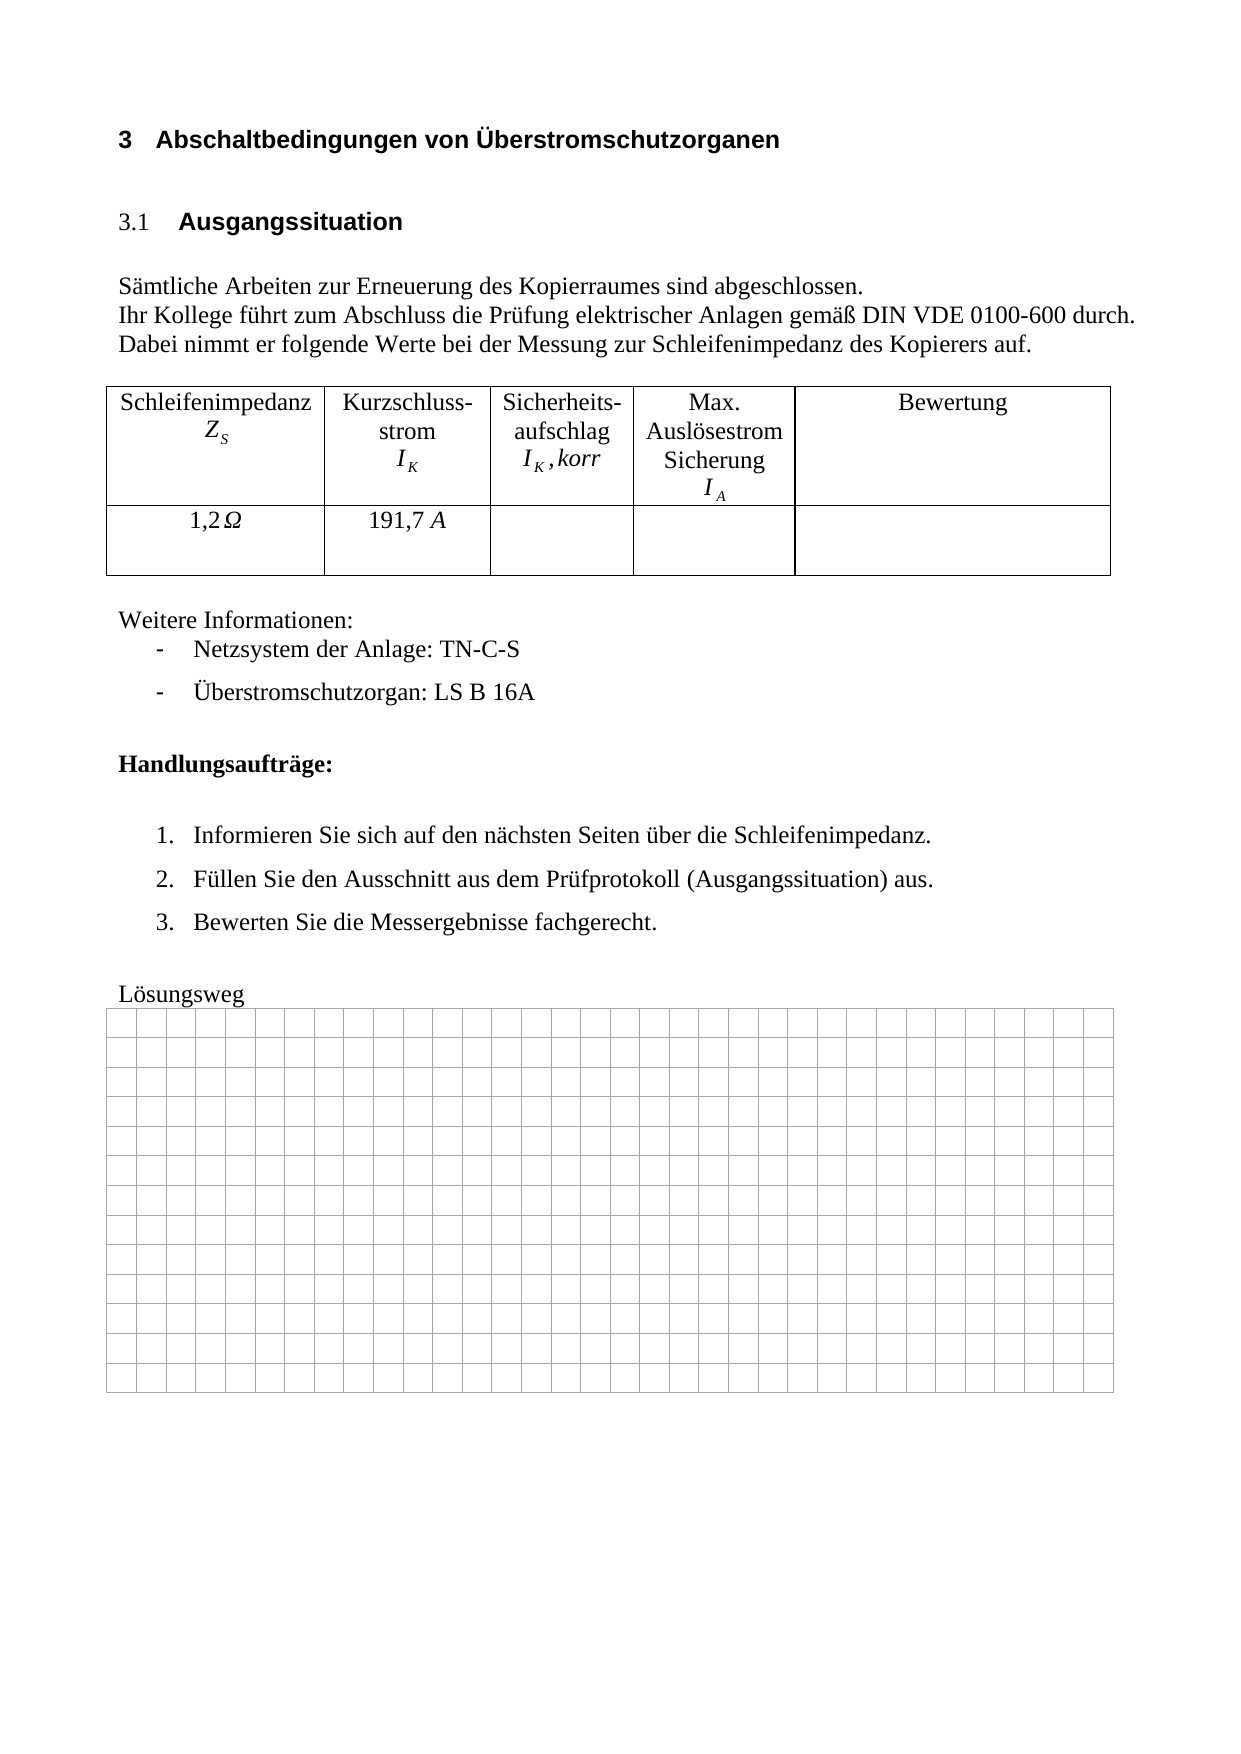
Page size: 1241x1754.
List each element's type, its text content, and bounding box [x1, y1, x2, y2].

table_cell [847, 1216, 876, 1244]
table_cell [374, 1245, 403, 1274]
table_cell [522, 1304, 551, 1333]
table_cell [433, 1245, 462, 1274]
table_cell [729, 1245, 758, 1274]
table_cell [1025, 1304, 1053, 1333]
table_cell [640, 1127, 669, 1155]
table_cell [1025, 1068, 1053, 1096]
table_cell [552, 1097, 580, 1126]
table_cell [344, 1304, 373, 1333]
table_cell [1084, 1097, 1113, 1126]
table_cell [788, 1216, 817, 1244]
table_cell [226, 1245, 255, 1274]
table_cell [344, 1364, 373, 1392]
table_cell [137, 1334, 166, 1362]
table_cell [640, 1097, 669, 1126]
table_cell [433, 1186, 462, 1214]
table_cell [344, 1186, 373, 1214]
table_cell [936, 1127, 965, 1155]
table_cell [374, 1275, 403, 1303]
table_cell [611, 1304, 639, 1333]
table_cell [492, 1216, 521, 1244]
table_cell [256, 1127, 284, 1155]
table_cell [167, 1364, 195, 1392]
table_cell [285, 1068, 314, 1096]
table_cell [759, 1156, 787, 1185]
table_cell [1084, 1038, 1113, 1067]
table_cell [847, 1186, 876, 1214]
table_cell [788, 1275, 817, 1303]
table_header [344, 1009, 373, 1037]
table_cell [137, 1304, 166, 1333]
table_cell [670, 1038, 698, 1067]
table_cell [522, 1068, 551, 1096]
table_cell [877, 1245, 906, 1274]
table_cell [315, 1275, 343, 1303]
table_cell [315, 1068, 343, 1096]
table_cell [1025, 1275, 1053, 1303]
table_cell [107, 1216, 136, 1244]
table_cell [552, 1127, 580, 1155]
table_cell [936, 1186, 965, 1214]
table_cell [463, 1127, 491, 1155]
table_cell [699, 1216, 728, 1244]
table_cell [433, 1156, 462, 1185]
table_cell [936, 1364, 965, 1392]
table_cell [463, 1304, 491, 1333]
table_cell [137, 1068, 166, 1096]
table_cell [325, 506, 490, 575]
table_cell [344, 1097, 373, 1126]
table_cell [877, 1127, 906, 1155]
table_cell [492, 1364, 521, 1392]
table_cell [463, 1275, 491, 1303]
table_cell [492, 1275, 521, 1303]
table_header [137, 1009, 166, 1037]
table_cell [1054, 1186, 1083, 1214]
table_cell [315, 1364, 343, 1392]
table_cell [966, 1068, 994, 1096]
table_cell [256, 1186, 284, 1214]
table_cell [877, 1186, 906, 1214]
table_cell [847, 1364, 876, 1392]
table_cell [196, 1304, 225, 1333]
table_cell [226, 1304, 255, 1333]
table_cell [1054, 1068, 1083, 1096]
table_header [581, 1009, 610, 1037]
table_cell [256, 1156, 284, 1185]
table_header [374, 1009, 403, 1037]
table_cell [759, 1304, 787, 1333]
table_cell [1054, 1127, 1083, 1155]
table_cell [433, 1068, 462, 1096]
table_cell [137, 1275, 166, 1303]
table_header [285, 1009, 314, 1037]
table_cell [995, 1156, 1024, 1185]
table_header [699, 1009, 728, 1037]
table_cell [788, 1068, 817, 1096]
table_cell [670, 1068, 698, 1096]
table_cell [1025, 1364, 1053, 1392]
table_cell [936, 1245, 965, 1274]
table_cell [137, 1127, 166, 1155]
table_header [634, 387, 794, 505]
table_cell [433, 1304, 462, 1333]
list Bewerten Sie die Messergebnisse fachgerecht. [156, 907, 1137, 936]
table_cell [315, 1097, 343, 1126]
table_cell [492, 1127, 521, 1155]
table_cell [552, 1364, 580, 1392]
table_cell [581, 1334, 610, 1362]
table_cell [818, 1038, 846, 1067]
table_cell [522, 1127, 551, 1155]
list Netzsystem der Anlage: TN-C-S [156, 633, 1137, 662]
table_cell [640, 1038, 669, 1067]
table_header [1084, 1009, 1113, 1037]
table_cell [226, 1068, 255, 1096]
text Ihr Kollege führt zum Abschluss die Prüfung elektrischer Anlagen gemäß DIN VDE 0100-600 durch. Dabei nimmt er folgende Werte bei der Messung zur Schleifenimpedanz des Kopierers auf. [118, 300, 1137, 357]
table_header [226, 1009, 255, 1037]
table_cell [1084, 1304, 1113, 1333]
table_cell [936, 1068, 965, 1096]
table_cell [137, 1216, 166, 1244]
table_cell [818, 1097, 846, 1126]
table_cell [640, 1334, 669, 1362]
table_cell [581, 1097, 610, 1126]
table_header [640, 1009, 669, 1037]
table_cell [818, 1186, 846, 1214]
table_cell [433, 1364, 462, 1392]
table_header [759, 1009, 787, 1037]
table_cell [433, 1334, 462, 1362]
subtitle Abschaltbedingungen von Überstromschutzorganen [118, 125, 1137, 154]
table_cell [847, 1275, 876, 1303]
list Überstromschutzorgan: LS B 16A [156, 677, 1137, 706]
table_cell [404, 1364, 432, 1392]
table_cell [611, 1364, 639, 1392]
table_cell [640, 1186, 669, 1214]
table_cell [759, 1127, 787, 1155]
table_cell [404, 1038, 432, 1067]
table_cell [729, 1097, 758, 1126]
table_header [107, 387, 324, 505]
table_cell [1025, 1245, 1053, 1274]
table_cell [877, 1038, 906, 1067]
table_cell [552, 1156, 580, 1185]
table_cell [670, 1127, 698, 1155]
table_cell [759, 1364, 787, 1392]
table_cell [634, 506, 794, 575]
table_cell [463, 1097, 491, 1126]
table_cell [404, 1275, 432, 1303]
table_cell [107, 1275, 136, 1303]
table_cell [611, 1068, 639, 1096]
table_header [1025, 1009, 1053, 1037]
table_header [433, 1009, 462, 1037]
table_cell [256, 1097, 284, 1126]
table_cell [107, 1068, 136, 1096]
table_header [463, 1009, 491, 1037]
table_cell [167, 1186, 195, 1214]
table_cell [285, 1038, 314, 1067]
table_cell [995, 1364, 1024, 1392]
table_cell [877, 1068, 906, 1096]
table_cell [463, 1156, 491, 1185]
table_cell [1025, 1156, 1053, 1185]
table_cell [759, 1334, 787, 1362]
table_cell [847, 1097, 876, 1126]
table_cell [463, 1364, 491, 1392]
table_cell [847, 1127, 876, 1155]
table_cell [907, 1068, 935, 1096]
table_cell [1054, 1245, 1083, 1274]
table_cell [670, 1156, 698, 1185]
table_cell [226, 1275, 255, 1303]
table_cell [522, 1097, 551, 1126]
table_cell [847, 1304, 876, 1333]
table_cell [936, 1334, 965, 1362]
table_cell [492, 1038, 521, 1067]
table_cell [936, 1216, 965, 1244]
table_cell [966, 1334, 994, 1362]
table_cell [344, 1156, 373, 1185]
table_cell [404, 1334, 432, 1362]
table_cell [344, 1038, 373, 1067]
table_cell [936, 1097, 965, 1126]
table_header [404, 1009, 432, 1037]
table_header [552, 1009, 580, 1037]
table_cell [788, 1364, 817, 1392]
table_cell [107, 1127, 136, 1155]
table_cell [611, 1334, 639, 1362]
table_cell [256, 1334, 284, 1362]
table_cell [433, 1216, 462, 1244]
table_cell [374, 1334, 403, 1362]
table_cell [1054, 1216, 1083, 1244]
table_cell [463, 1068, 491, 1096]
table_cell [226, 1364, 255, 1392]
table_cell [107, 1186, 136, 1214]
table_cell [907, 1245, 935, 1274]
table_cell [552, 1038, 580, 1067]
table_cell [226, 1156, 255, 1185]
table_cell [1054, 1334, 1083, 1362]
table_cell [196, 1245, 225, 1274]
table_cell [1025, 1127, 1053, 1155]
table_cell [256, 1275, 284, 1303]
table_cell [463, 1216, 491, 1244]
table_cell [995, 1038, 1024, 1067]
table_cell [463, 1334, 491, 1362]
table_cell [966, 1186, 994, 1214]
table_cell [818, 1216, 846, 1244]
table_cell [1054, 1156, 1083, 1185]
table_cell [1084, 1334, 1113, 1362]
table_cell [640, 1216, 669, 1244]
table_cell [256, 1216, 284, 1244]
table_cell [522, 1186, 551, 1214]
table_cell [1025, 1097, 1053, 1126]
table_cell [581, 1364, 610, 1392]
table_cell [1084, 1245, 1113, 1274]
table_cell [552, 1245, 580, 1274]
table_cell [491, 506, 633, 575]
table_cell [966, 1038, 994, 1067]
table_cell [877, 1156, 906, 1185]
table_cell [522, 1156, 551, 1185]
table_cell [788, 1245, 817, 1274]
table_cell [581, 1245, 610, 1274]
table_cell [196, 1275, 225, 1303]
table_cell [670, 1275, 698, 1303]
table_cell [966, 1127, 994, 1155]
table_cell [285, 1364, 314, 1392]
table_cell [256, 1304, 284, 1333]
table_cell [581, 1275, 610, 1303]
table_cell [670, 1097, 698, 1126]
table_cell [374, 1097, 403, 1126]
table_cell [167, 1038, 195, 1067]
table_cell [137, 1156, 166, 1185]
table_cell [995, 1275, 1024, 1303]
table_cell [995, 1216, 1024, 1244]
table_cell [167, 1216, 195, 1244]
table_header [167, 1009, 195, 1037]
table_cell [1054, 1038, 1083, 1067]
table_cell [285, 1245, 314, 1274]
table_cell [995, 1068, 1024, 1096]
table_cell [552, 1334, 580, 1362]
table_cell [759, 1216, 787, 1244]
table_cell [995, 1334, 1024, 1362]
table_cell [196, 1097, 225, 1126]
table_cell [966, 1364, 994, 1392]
text Sämtliche Arbeiten zur Erneuerung des Kopierraumes sind abgeschlossen. [118, 271, 1137, 300]
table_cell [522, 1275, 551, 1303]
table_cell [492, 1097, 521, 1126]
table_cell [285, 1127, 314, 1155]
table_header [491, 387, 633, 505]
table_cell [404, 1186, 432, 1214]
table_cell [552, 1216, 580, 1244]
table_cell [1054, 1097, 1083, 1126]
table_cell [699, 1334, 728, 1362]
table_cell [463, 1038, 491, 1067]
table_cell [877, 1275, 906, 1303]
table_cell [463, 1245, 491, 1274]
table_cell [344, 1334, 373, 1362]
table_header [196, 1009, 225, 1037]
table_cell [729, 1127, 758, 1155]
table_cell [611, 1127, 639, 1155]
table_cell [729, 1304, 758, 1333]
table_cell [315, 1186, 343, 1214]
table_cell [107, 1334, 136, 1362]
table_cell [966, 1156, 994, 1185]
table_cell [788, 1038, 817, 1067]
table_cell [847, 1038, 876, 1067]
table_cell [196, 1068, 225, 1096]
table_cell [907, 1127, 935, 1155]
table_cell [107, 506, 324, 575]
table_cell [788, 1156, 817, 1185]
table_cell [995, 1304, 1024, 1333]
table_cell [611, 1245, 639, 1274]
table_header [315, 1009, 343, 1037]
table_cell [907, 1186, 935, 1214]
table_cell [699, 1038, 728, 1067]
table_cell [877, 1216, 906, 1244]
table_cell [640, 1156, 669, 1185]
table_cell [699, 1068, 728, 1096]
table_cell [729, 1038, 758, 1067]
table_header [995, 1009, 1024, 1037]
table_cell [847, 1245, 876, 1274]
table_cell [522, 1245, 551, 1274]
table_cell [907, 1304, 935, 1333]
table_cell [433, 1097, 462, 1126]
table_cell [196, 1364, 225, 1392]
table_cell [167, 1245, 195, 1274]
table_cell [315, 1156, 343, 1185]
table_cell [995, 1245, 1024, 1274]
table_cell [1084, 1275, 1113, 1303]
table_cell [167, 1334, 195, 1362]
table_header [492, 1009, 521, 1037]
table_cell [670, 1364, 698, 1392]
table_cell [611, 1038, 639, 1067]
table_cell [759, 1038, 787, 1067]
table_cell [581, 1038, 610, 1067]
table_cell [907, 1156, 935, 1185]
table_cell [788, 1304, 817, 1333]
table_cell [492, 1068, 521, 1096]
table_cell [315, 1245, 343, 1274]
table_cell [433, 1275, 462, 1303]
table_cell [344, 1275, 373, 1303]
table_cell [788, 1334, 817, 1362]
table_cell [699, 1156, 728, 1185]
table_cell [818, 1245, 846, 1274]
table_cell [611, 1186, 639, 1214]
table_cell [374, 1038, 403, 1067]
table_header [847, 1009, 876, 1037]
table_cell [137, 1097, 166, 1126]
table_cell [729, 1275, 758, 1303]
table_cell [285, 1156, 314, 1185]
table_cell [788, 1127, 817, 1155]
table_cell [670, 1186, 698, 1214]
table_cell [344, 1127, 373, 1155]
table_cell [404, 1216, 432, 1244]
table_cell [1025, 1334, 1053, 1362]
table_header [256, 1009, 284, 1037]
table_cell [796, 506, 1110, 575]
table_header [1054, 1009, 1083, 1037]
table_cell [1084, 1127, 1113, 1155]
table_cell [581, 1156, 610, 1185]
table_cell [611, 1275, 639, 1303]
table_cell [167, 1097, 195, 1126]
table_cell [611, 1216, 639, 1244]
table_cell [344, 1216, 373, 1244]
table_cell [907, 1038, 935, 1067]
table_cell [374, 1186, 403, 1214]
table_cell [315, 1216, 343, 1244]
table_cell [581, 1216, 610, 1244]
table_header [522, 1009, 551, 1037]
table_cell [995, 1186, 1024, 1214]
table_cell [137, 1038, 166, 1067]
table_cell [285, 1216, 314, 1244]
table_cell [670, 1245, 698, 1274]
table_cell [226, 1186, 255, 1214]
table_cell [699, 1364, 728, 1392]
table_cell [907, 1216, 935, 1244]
text Handlungsaufträge: [118, 749, 1137, 777]
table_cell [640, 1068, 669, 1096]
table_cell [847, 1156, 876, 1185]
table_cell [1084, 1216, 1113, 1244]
subtitle Ausgangssituation [118, 207, 1137, 236]
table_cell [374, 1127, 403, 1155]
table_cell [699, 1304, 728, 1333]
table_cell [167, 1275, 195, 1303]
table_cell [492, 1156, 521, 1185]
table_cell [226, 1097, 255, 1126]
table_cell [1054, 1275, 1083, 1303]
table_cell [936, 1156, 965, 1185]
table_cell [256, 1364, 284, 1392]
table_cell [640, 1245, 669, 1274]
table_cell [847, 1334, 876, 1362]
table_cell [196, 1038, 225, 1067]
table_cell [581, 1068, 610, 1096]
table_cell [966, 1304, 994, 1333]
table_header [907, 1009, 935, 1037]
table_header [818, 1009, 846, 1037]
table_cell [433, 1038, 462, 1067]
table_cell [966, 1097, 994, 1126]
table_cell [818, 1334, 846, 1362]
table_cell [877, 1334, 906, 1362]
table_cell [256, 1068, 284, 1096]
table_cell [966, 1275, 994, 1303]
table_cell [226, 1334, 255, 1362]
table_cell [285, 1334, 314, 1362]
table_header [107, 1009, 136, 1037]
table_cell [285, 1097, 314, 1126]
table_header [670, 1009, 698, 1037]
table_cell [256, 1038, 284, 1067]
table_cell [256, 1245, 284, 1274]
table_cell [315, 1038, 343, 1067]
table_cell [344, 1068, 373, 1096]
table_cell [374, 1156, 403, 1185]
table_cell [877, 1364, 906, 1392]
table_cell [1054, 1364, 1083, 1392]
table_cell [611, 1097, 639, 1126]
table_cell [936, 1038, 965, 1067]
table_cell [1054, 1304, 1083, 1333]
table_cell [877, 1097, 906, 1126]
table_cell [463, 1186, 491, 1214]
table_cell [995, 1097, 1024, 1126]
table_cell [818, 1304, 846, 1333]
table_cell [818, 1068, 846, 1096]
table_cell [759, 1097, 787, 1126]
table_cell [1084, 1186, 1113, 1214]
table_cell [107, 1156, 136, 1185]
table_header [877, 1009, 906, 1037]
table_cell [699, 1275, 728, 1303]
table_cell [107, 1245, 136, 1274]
text Weitere Informationen: [118, 605, 1137, 633]
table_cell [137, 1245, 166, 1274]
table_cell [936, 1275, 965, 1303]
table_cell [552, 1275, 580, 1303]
list Informieren Sie sich auf den nächsten Seiten über die Schleifenimpedanz. [156, 821, 1137, 849]
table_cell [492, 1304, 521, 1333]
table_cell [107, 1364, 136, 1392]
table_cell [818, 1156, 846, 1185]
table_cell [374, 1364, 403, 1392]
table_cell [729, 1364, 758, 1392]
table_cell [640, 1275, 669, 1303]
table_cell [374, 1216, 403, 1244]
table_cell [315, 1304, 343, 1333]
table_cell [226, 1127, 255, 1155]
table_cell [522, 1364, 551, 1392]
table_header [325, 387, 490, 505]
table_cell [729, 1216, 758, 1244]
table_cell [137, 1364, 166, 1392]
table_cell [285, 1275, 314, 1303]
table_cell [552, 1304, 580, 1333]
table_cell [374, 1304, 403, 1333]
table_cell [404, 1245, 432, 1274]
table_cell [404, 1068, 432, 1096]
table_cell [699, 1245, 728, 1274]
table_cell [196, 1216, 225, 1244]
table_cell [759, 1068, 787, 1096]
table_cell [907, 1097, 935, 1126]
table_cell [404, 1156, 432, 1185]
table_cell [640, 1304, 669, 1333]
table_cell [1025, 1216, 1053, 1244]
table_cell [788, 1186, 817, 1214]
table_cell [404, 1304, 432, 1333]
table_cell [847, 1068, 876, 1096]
list Füllen Sie den Ausschnitt aus dem Prüfprotokoll (Ausgangssituation) aus. [156, 864, 1137, 892]
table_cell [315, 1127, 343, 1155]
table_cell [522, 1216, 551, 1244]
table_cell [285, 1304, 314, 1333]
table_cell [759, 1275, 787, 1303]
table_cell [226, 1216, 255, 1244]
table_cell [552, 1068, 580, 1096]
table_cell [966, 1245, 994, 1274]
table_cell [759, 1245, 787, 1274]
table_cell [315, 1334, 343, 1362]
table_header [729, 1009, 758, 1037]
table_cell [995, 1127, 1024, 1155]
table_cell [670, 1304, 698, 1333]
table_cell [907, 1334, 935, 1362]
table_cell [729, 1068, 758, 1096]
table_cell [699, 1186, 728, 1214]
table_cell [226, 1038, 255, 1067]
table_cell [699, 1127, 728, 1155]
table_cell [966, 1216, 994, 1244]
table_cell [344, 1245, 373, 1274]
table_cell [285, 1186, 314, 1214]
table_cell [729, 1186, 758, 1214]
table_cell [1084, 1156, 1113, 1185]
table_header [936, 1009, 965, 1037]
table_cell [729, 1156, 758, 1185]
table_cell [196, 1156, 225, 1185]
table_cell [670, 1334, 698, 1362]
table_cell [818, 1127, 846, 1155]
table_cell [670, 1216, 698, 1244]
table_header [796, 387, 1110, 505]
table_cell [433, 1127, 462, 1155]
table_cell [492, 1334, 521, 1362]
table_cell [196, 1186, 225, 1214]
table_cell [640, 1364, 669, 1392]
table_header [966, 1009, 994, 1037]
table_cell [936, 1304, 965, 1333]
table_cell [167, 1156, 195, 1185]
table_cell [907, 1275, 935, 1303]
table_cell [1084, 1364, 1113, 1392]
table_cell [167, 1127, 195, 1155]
text Lösungsweg [118, 979, 1137, 1007]
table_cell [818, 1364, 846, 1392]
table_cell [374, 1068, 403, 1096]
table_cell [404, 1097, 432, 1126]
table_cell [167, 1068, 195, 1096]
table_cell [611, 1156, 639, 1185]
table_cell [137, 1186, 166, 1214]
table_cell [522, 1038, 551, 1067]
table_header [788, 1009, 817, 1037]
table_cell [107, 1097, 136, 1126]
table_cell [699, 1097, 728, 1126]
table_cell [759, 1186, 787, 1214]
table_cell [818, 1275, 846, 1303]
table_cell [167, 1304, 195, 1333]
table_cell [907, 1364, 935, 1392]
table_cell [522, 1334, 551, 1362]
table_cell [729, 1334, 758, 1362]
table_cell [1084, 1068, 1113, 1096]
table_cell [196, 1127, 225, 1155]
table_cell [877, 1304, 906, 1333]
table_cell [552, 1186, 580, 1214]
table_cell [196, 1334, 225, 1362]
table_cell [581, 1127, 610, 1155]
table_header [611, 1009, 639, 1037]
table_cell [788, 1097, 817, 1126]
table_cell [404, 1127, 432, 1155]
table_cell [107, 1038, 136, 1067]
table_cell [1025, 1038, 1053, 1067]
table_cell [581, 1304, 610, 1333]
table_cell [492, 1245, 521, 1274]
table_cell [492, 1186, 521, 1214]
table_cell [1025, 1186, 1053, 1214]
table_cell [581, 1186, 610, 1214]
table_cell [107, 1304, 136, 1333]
